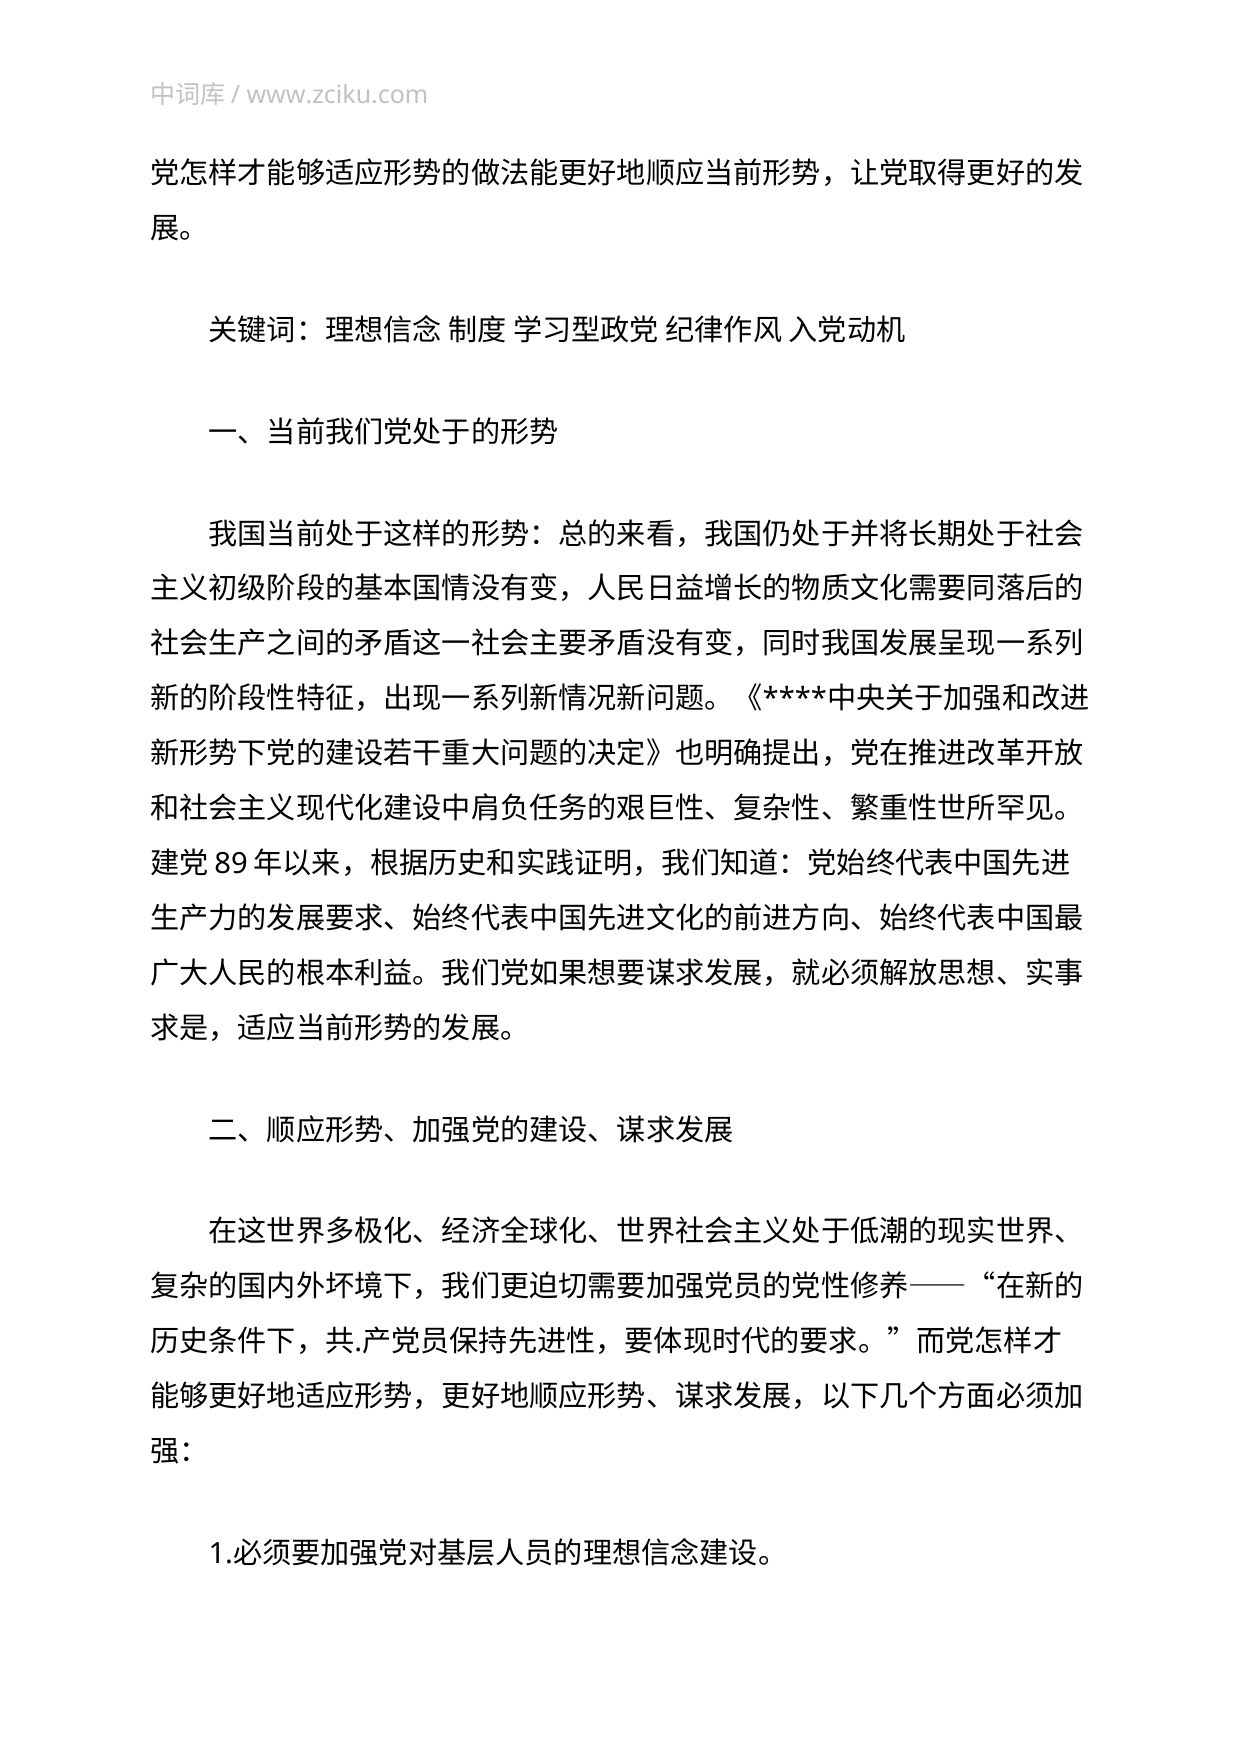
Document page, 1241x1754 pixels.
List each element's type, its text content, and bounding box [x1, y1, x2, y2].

text 我国当前处于这样的形势：总的来看，我国仍处于并将长期处于社会主义初级阶段的基本国情没有变，人民日益增长的物质文化需要同落后的社会生产之间的矛盾这一社会主要矛盾没有变，同时我国发展呈现一系列新的阶段性特征，出现一系列新情况新问题。《****中央关于加强和改进新形势下党的建设若干重大问题的决定》也明确提出，党在推进改革开放和社会主义现代化建设中肩负任务的艰巨性、复杂性、繁重性世所罕见。建党89年以来，根据历史和实践证明，我们知道：党始终代表中国先进生产力的发展要求、始终代表中国先进文化的前进方向、始终代表中国最广大人民的根本利益。我们党如果想要谋求发展，就必须解放思想、实事求是，适应当前形势的发展。 [150, 510, 1090, 1047]
text 二、顺应形势、加强党的建设、谋求发展 [150, 1106, 1090, 1148]
text 一、当前我们党处于的形势 [150, 408, 1090, 451]
text 在这世界多极化、经济全球化、世界社会主义处于低潮的现实世界、复杂的国内外坏境下，我们更迫切需要加强党员的党性修养——“在新的历史条件下，共.产党员保持先进性，要体现时代的要求。”而党怎样才能够更好地适应形势，更好地顺应形势、谋求发展，以下几个方面必须加强： [150, 1208, 1090, 1470]
text 关键词：理想信念 制度 学习型政党 纪律作风 入党动机 [150, 307, 1090, 349]
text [150, 150, 1090, 247]
text 1.必须要加强党对基层人员的理想信念建设。 [150, 1529, 1090, 1572]
